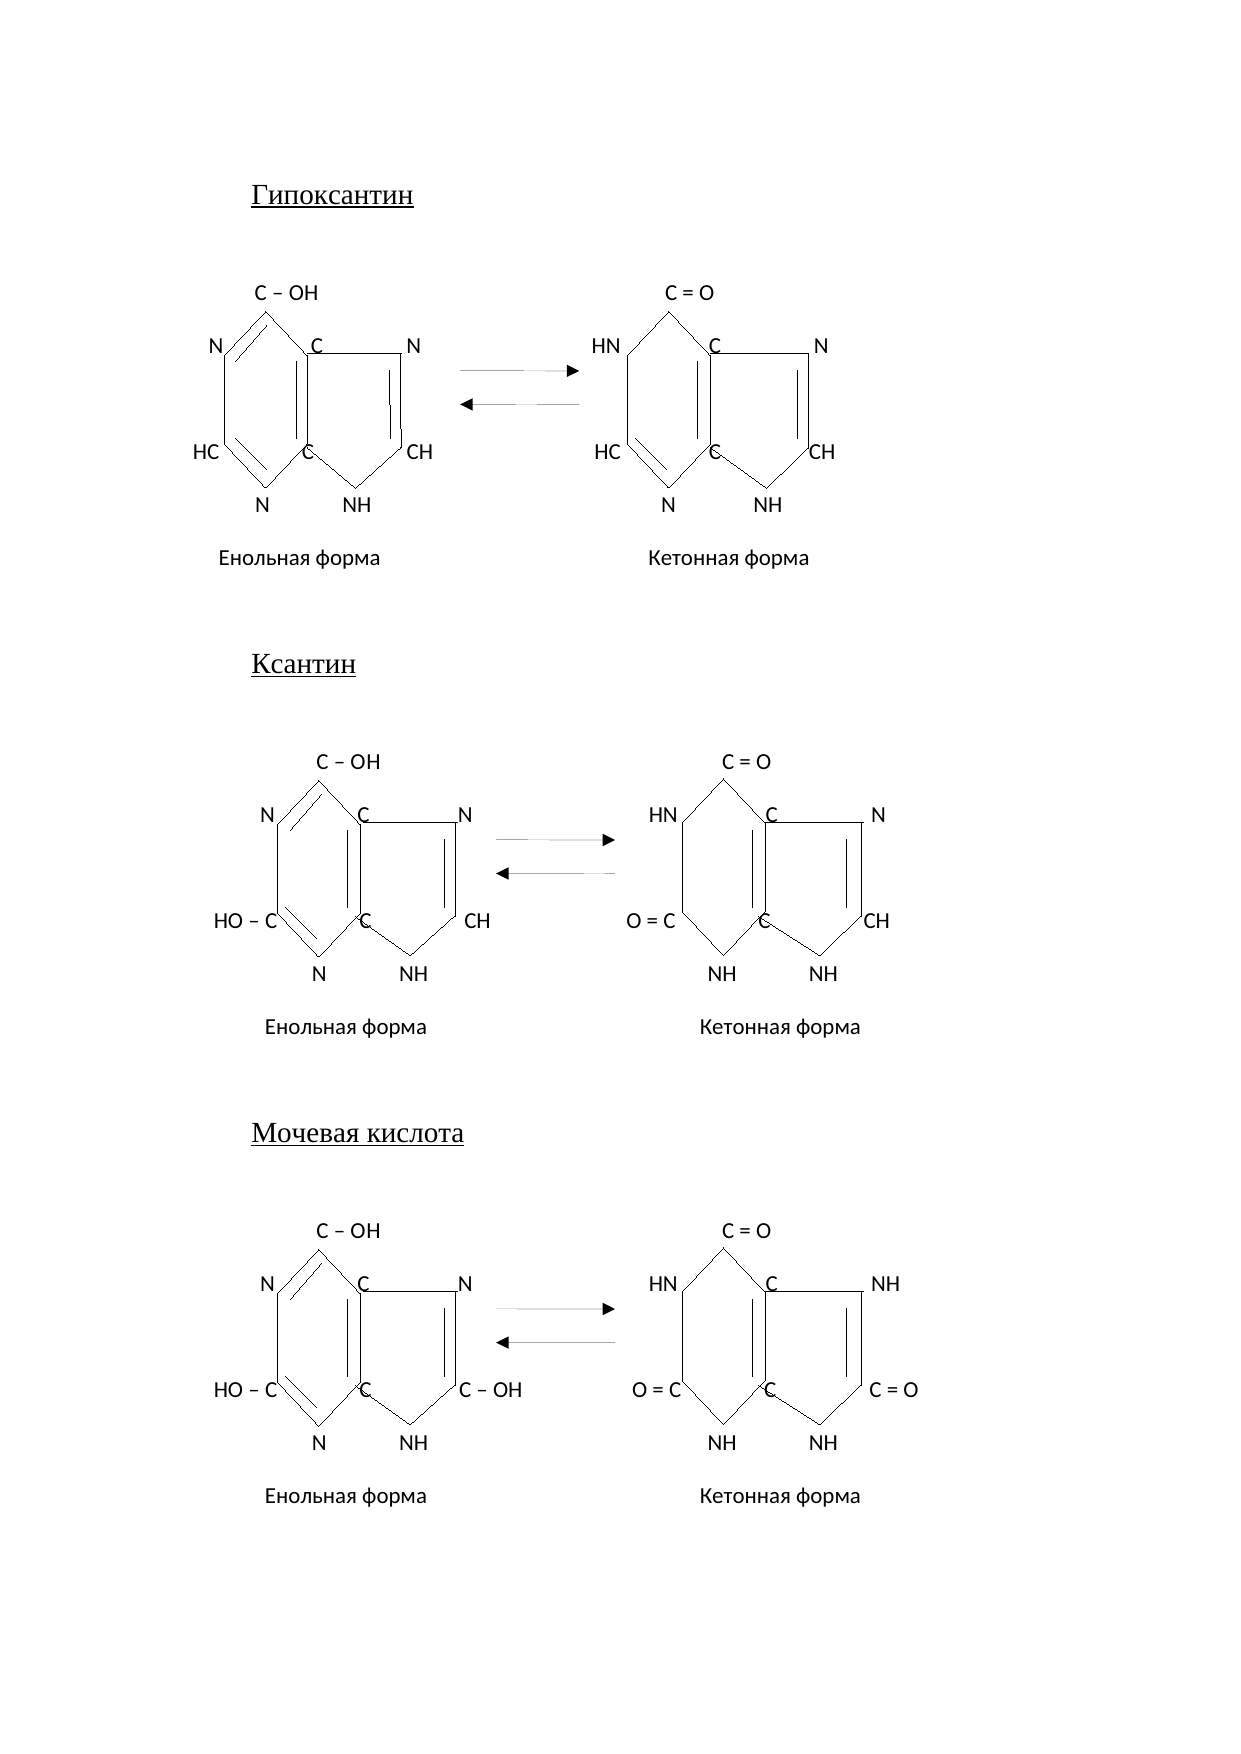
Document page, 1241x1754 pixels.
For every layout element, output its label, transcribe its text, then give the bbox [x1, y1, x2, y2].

text Енольная форма Кетонная форма [177, 1012, 1152, 1040]
text С – ОH C = O [177, 1216, 1152, 1244]
text НС С СН HC C CH [177, 437, 243, 465]
text N С N HN C NН [339, 1269, 702, 1297]
text N С N HN C NН [177, 1269, 299, 1297]
text HO – C С С – ОН O = C C C = О [745, 1375, 1152, 1403]
text Гипоксантин [177, 177, 1152, 211]
text HO – C С С – ОН O = C C C = О [177, 1375, 296, 1403]
text N С N HN C N [286, 331, 649, 359]
text Енольная форма Кетонная форма [177, 543, 1152, 571]
text Мочевая кислота [177, 1116, 1152, 1149]
text N NH N NH [177, 490, 1152, 518]
text Енольная форма Кетонная форма [177, 1481, 1152, 1509]
text N С N HN C N [745, 800, 1152, 828]
text HO – C С С – ОН O = C C C = О [342, 1375, 702, 1403]
text С – OH C = O [177, 278, 1152, 306]
text HO – C С СН O = C C CH [342, 906, 702, 934]
text HO – C С СН O = C C CH [177, 906, 296, 934]
text НС С СН HC C CH [692, 437, 1152, 465]
text N С N HN C N [177, 331, 246, 359]
text НС С СН HC C CH [289, 437, 646, 465]
text С – ОH C = O [177, 747, 1152, 775]
text N NH NH NH [177, 1428, 1152, 1456]
text N С N HN C N [339, 800, 702, 828]
text N С N HN C N [177, 800, 299, 828]
text Ксантин [177, 647, 1152, 680]
text N С N HN C NН [745, 1269, 1152, 1297]
text N С N HN C N [689, 331, 1152, 359]
text HO – C С СН O = C C CH [745, 906, 1152, 934]
text N NH NH NH [177, 959, 1152, 987]
